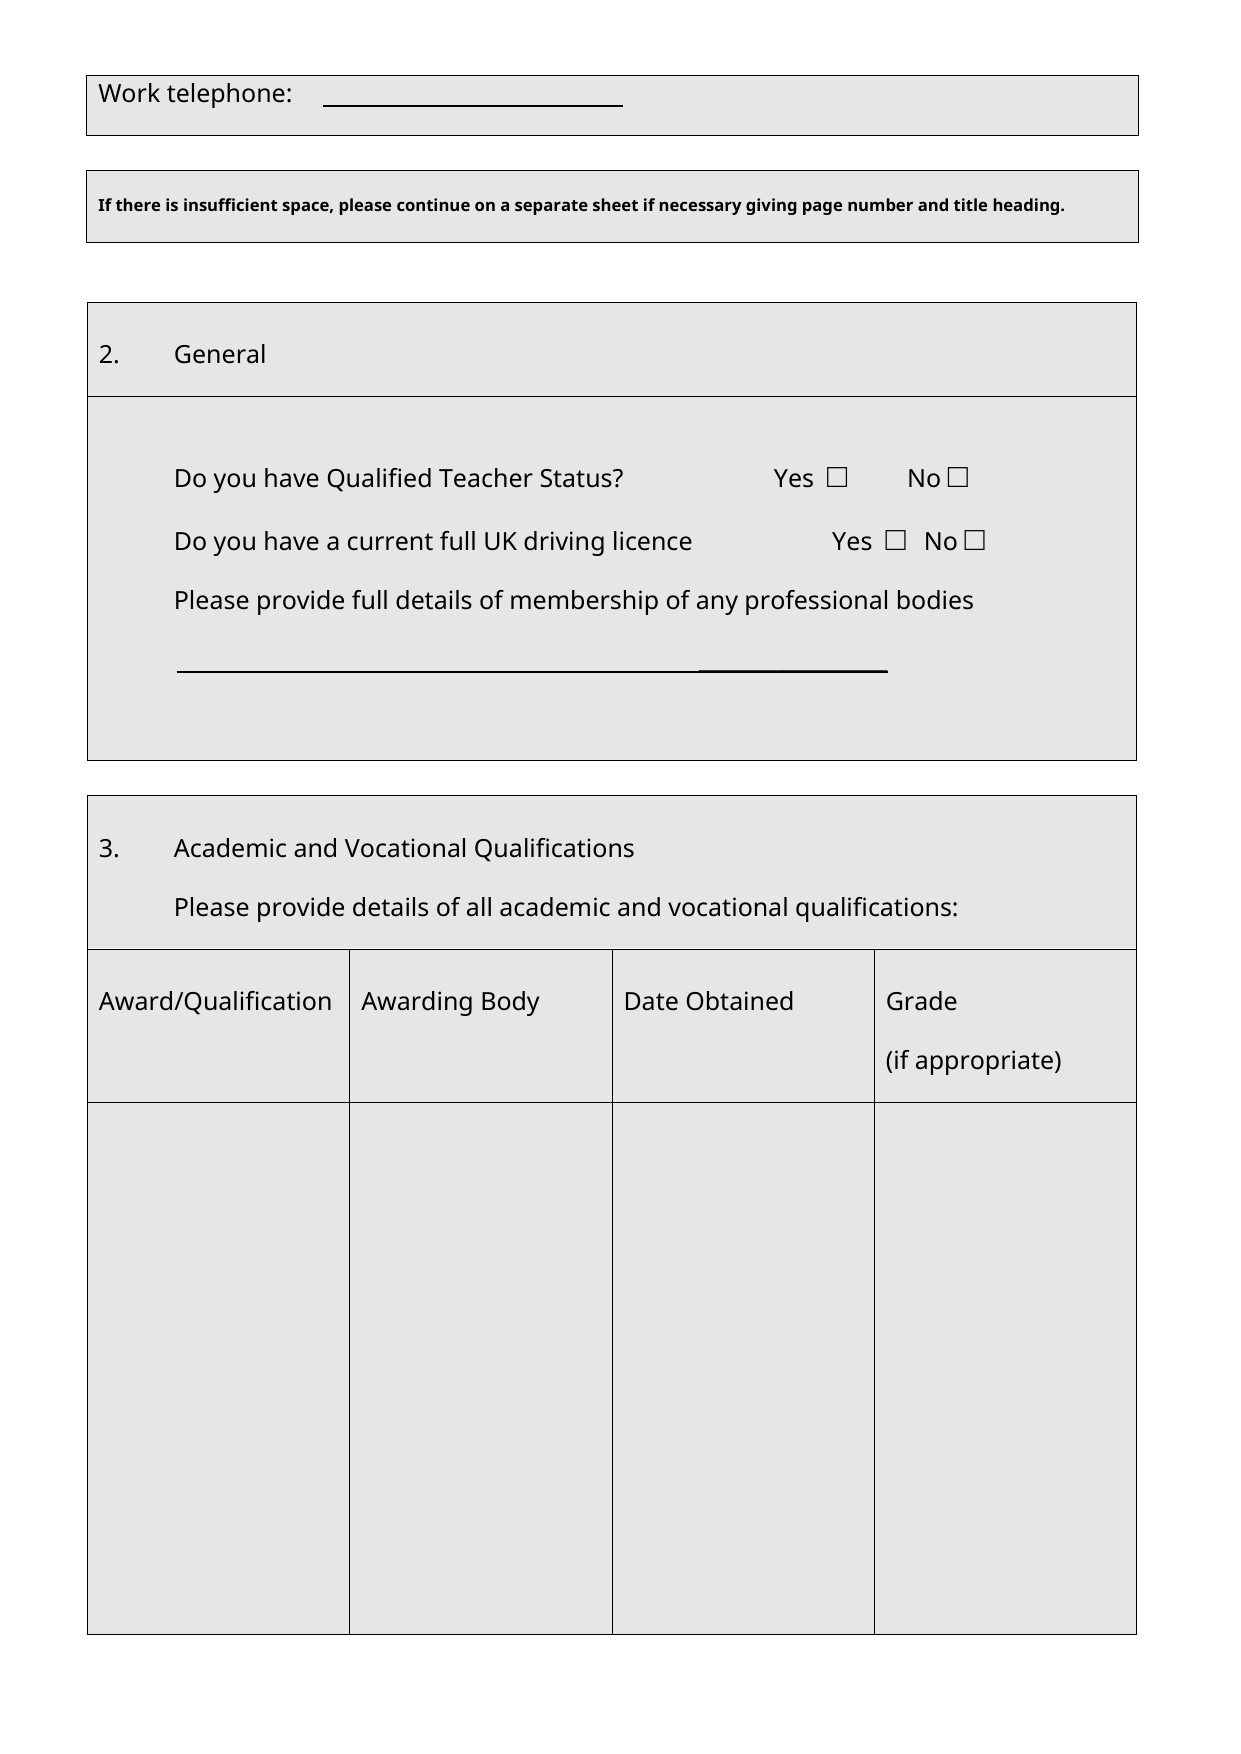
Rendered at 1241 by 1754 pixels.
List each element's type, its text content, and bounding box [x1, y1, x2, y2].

table_cell Awarding Body [350, 950, 612, 1102]
table_cell Do you have Qualified Teacher Status? Yes □ No □ Do you have a current full UK driving licence Yes □ No □ Please provide full details of membership of any professional bodies _________________ [88, 397, 1136, 760]
table_header 3. Academic and Vocational Qualifications Please provide details of all academic and vocational qualifications: [88, 796, 1136, 948]
table_header 2. General [88, 303, 1136, 396]
table_cell [350, 1103, 612, 1634]
table_cell [88, 1103, 349, 1634]
table_cell [613, 1103, 874, 1634]
table_cell Grade (if appropriate) [875, 950, 1136, 1102]
table_cell [875, 1103, 1136, 1634]
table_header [87, 76, 1138, 135]
table_cell Date Obtained [613, 950, 874, 1102]
table_cell Award/Qualification [88, 950, 349, 1102]
table_header If there is insufficient space, please continue on a separate sheet if necessary giving page number and title heading. [87, 171, 1138, 242]
